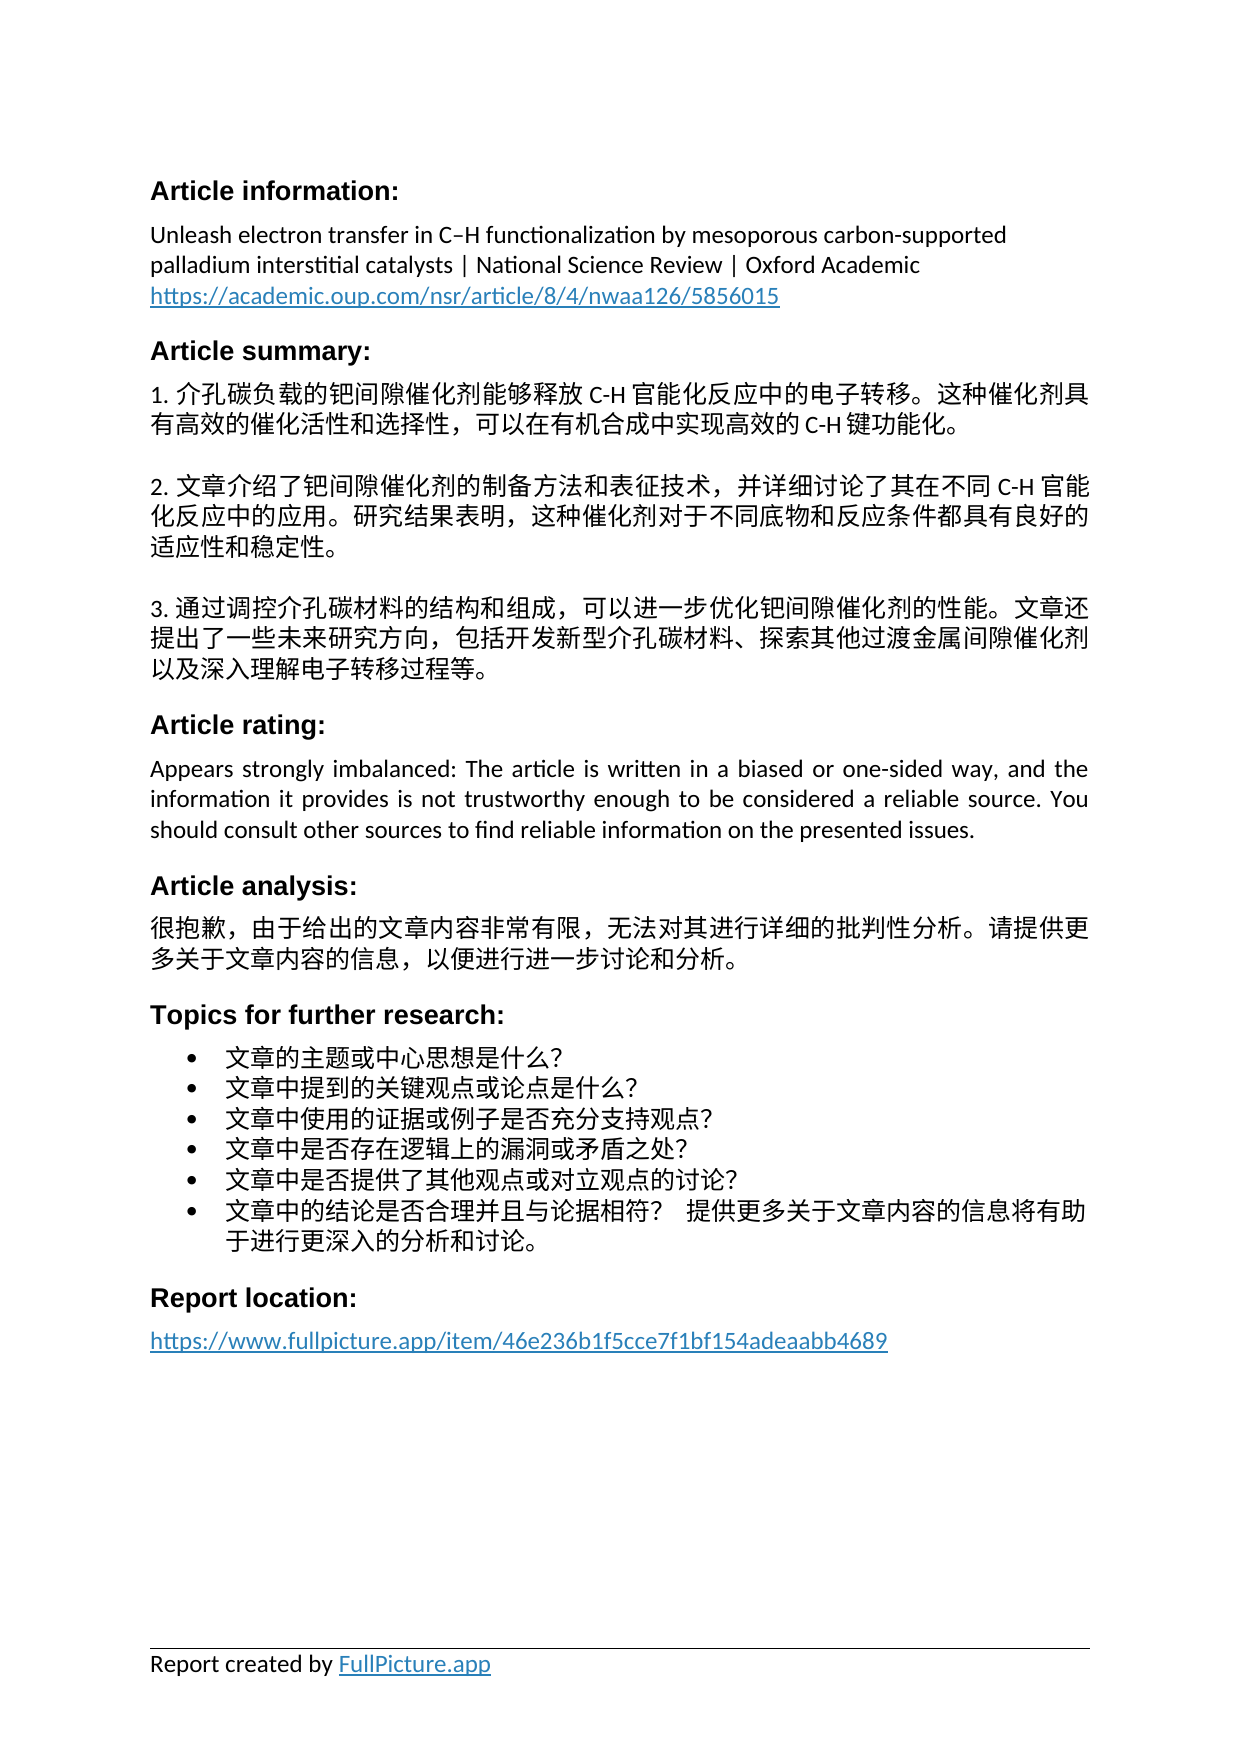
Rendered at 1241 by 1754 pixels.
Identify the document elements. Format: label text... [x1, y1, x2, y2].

list 文章中的结论是否合理并且与论据相符？ 提供更多关于文章内容的信息将有助于进行更深入的分析和讨论。 [187, 1196, 1090, 1257]
subtitle Article summary: [150, 335, 1090, 367]
subtitle Article analysis: [150, 869, 1090, 901]
list 文章中是否提供了其他观点或对立观点的讨论？ [187, 1165, 1090, 1196]
subtitle Topics for further research: [150, 999, 1090, 1031]
list 文章中使用的证据或例子是否充分支持观点？ [187, 1104, 1090, 1135]
list 文章中是否存在逻辑上的漏洞或矛盾之处？ [187, 1135, 1090, 1165]
list 文章的主题或中心思想是什么？ [187, 1043, 1090, 1074]
list 文章中提到的关键观点或论点是什么？ [187, 1074, 1090, 1104]
text 3. 通过调控介孔碳材料的结构和组成，可以进一步优化钯间隙催化剂的性能。文章还提出了一些未来研究方向，包括开发新型介孔碳材料、探索其他过渡金属间隙催化剂以及深入理解电子转移过程等。 [150, 593, 1090, 684]
text Appears strongly imbalanced: The article is written in a biased or one-sided way, and the information it provides is not trustworthy enough to be considered a reliable source. You should consult other sources to find reliable information on the presented issues. [150, 753, 1090, 844]
text 1. 介孔碳负载的钯间隙催化剂能够释放C-H官能化反应中的电子转移。这种催化剂具有高效的催化活性和选择性，可以在有机合成中实现高效的C-H键功能化。 [150, 379, 1090, 440]
text Unleash electron transfer in C–H functionalization by mesoporous carbon-supported palladium interstitial catalysts | National Science Review | Oxford Academichttps://academic.oup.com/nsr/article/8/4/nwaa126/5856015 [150, 219, 1090, 310]
text 2. 文章介绍了钯间隙催化剂的制备方法和表征技术，并详细讨论了其在不同C-H官能化反应中的应用。研究结果表明，这种催化剂对于不同底物和反应条件都具有良好的适应性和稳定性。 [150, 471, 1090, 562]
text 很抱歉，由于给出的文章内容非常有限，无法对其进行详细的批判性分析。请提供更多关于文章内容的信息，以便进行进一步讨论和分析。 [150, 913, 1090, 974]
subtitle Article information: [150, 175, 1090, 206]
subtitle Article rating: [150, 709, 1090, 741]
text https://www.fullpicture.app/item/46e236b1f5cce7f1bf154adeaabb4689 [150, 1326, 1090, 1356]
subtitle Report location: [150, 1282, 1090, 1313]
